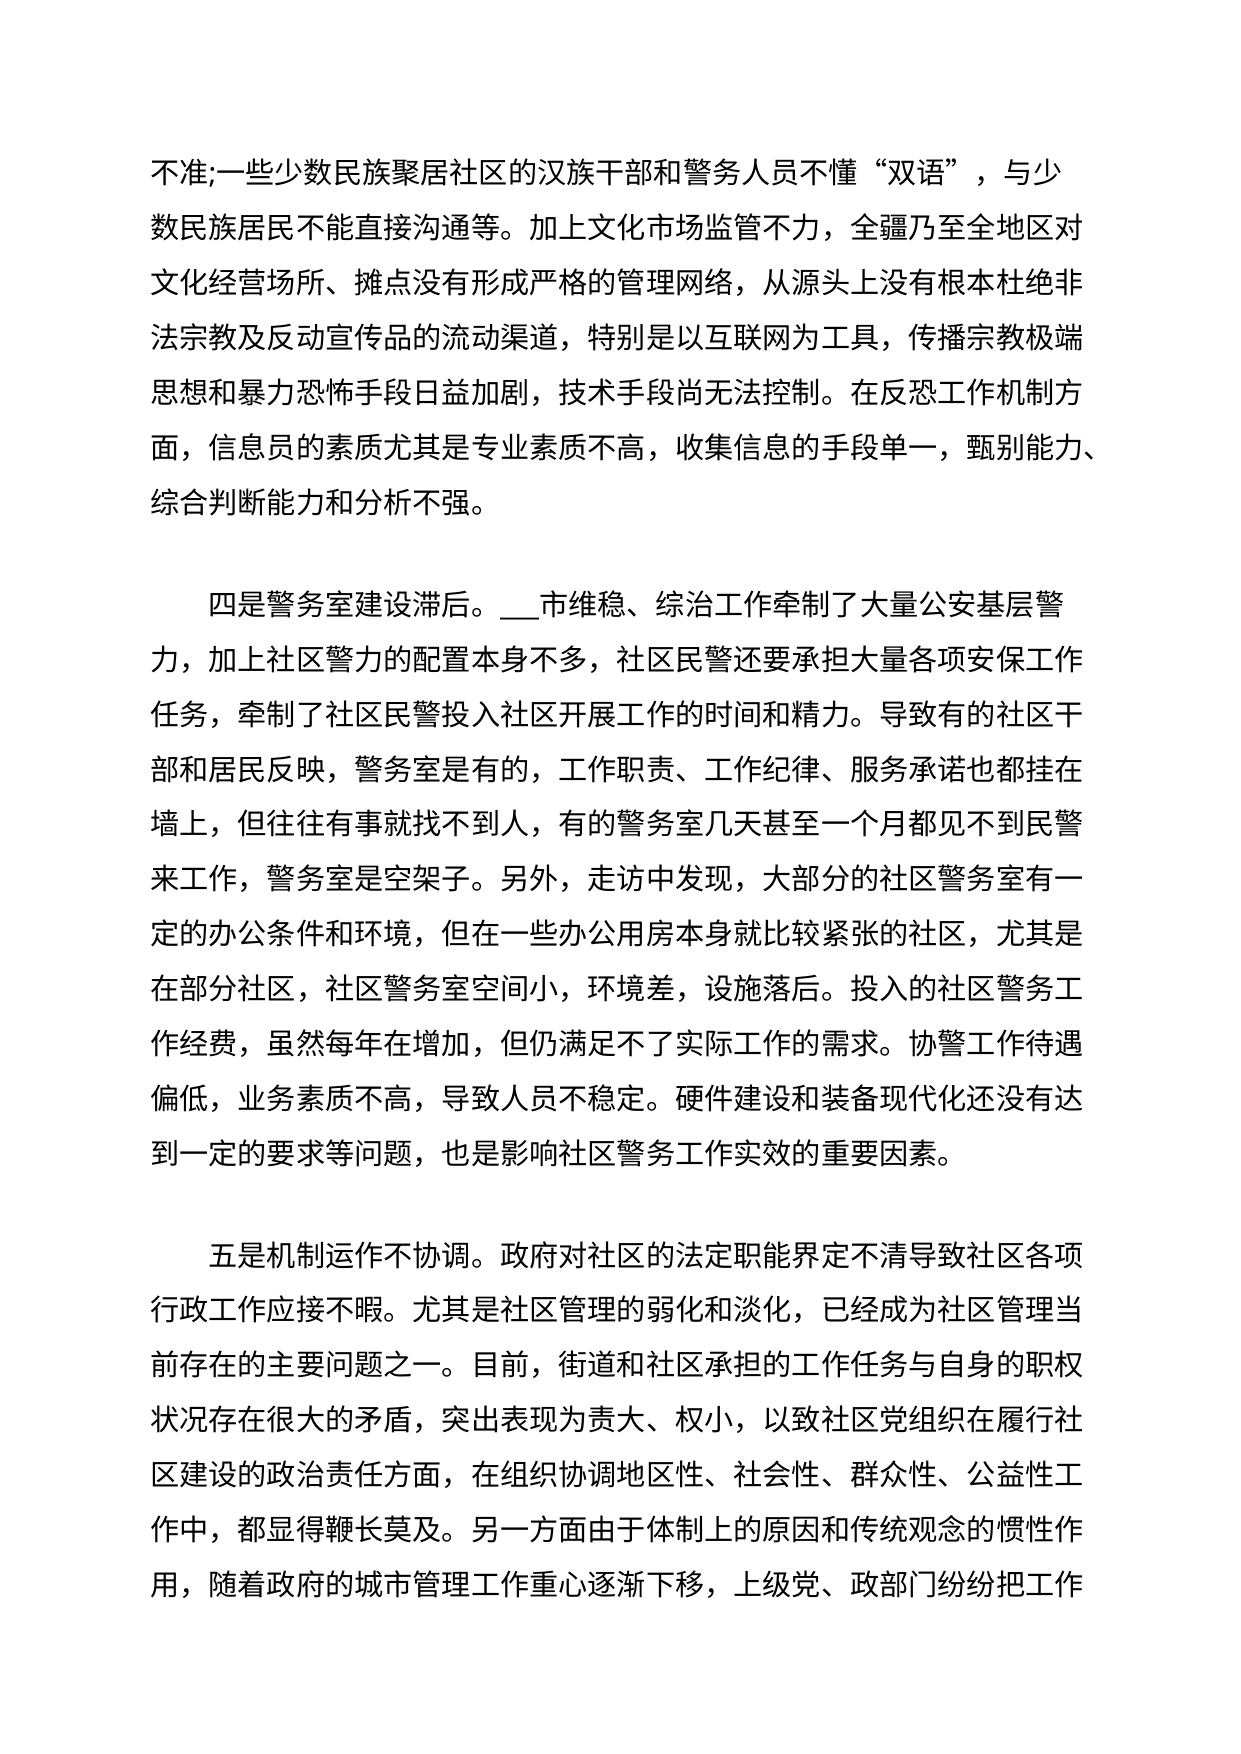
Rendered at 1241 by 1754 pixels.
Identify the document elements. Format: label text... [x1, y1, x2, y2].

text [150, 150, 1090, 522]
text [150, 1232, 1090, 1604]
text 四是警务室建设滞后。___市维稳、综治工作牵制了大量公安基层警力，加上社区警力的配置本身不多，社区民警还要承担大量各项安保工作任务，牵制了社区民警投入社区开展工作的时间和精力。导致有的社区干部和居民反映，警务室是有的，工作职责、工作纪律、服务承诺也都挂在墙上，但往往有事就找不到人，有的警务室几天甚至一个月都见不到民警来工作，警务室是空架子。另外，走访中发现，大部分的社区警务室有一定的办公条件和环境，但在一些办公用房本身就比较紧张的社区，尤其是在部分社区，社区警务室空间小，环境差，设施落后。投入的社区警务工作经费，虽然每年在增加，但仍满足不了实际工作的需求。协警工作待遇偏低，业务素质不高，导致人员不稳定。硬件建设和装备现代化还没有达到一定的要求等问题，也是影响社区警务工作实效的重要因素。 [150, 581, 1090, 1173]
